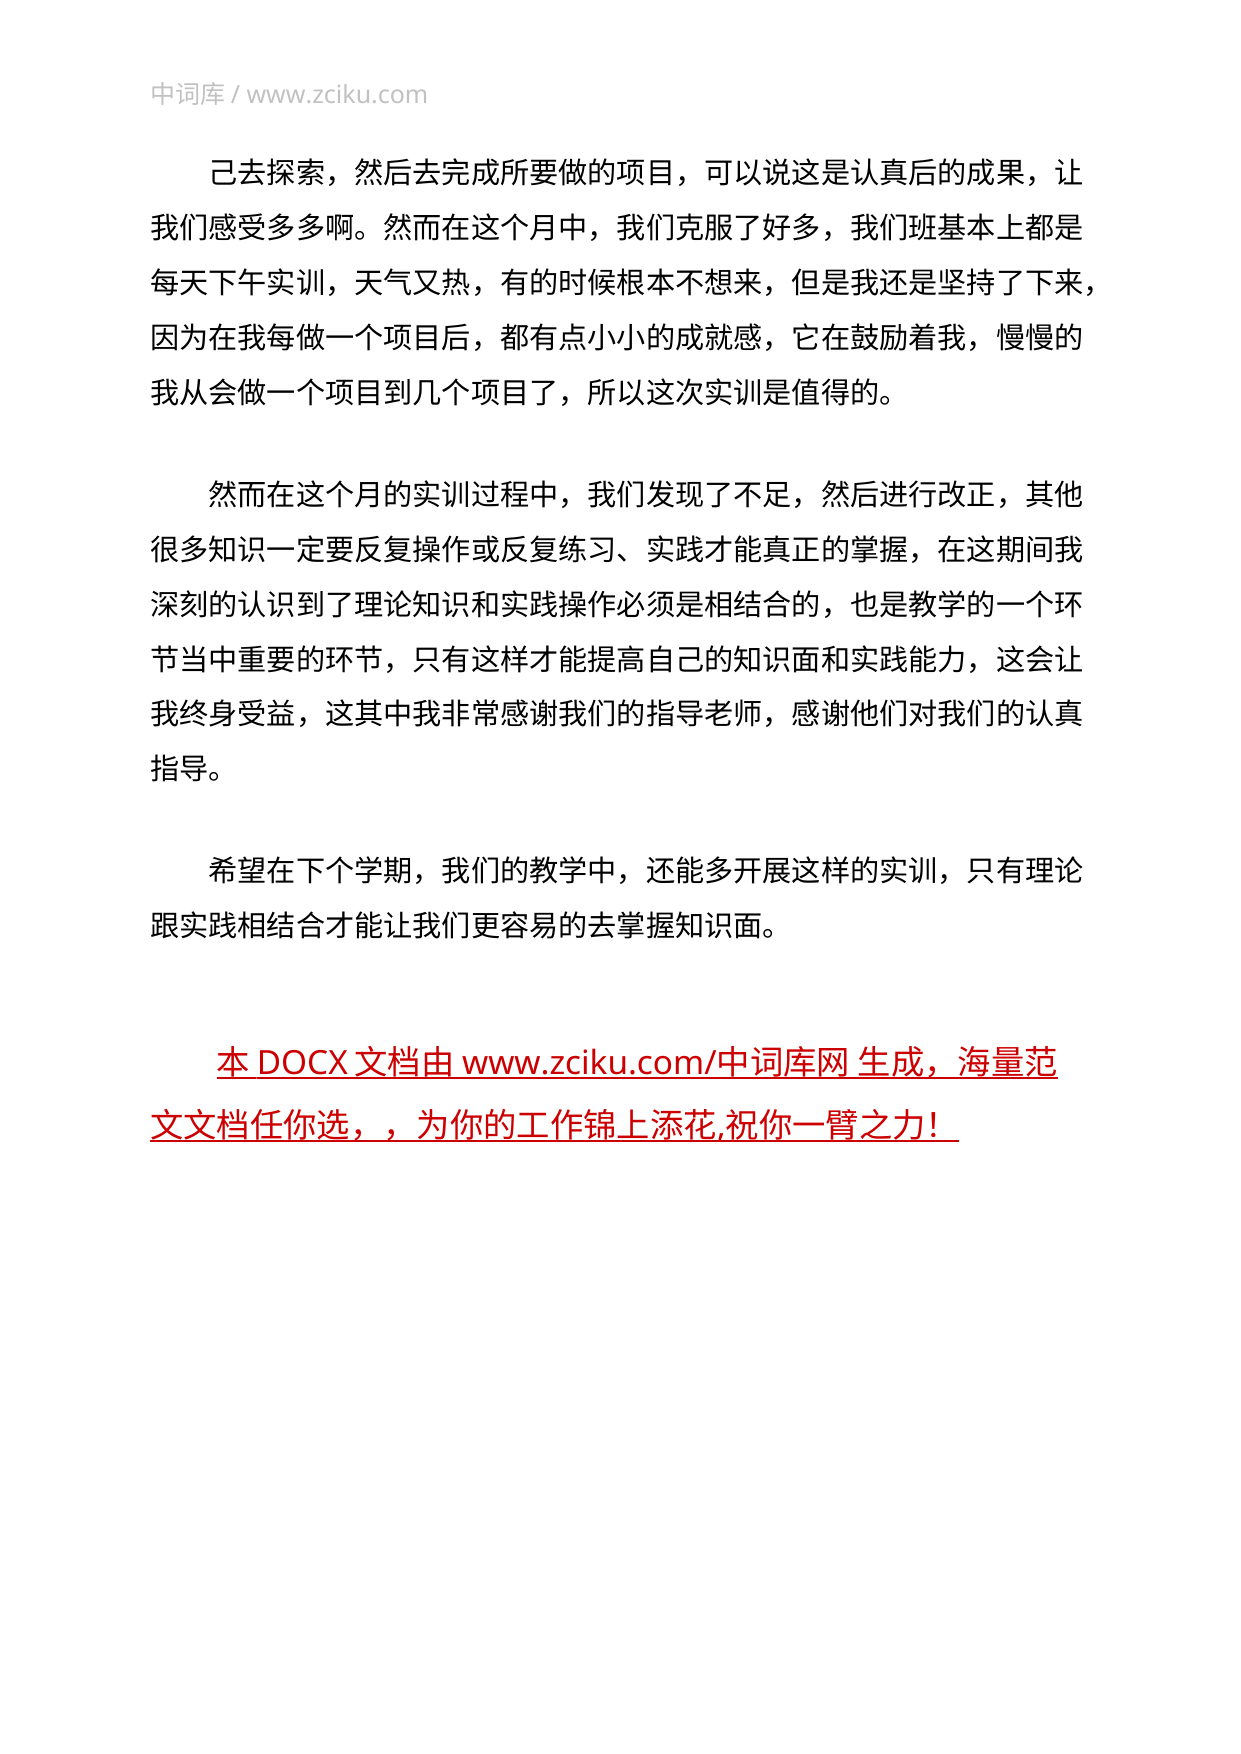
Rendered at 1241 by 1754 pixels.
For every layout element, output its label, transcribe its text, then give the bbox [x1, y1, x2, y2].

text 己去探索，然后去完成所要做的项目，可以说这是认真后的成果，让我们感受多多啊。然而在这个月中，我们克服了好多，我们班基本上都是每天下午实训，天气又热，有的时候根本不想来，但是我还是坚持了下来，因为在我每做一个项目后，都有点小小的成就感，它在鼓励着我，慢慢的我从会做一个项目到几个项目了，所以这次实训是值得的。 [150, 150, 1090, 412]
text 然而在这个月的实训过程中，我们发现了不足，然后进行改正，其他很多知识一定要反复操作或反复练习、实践才能真正的掌握，在这期间我深刻的认识到了理论知识和实践操作必须是相结合的，也是教学的一个环节当中重要的环节，只有这样才能提高自己的知识面和实践能力，这会让我终身受益，这其中我非常感谢我们的指导老师，感谢他们对我们的认真指导。 [150, 471, 1090, 788]
text 希望在下个学期，我们的教学中，还能多开展这样的实训，只有理论跟实践相结合才能让我们更容易的去掌握知识面。 [150, 848, 1090, 945]
text 本DOCX文档由 www.zciku.com/中词库网 生成，海量范文文档任你选，，为你的工作锦上添花,祝你一臂之力！ [150, 1036, 1090, 1147]
